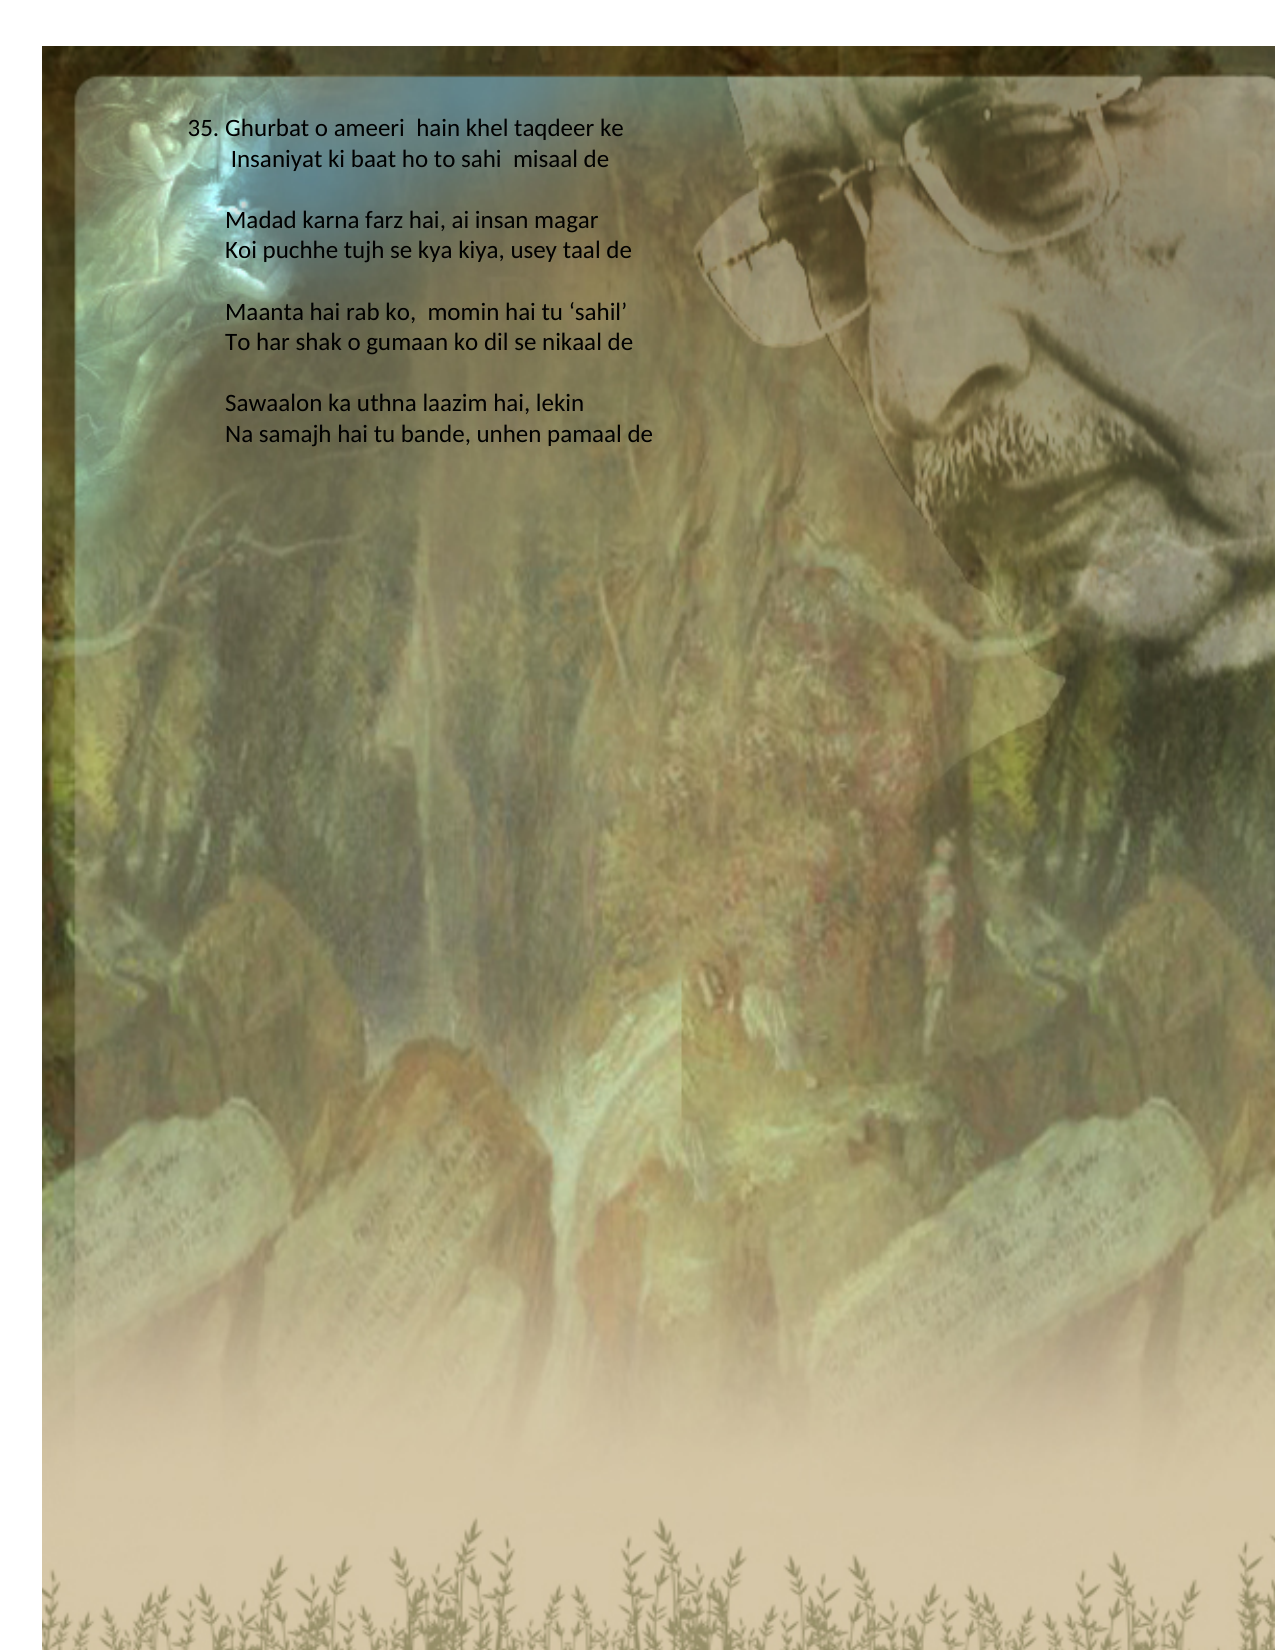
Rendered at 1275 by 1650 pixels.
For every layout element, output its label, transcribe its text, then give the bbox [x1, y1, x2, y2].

list Ghurbat o ameeri hain khel taqdeer ke [187, 112, 1209, 143]
text Insaniyat ki baat ho to sahi misaal de [150, 143, 1209, 173]
text To har shak o gumaan ko dil se nikaal de [150, 326, 1209, 357]
text Maanta hai rab ko, momin hai tu ‘sahil’ [150, 296, 1209, 326]
picture [42, 46, 1275, 1650]
text Sawaalon ka uthna laazim hai, lekin [150, 387, 1209, 418]
text Madad karna farz hai, ai insan magar [150, 204, 1209, 234]
text Na samajh hai tu bande, unhen pamaal de [150, 418, 1209, 448]
text Koi puchhe tujh se kya kiya, usey taal de [150, 234, 1209, 265]
